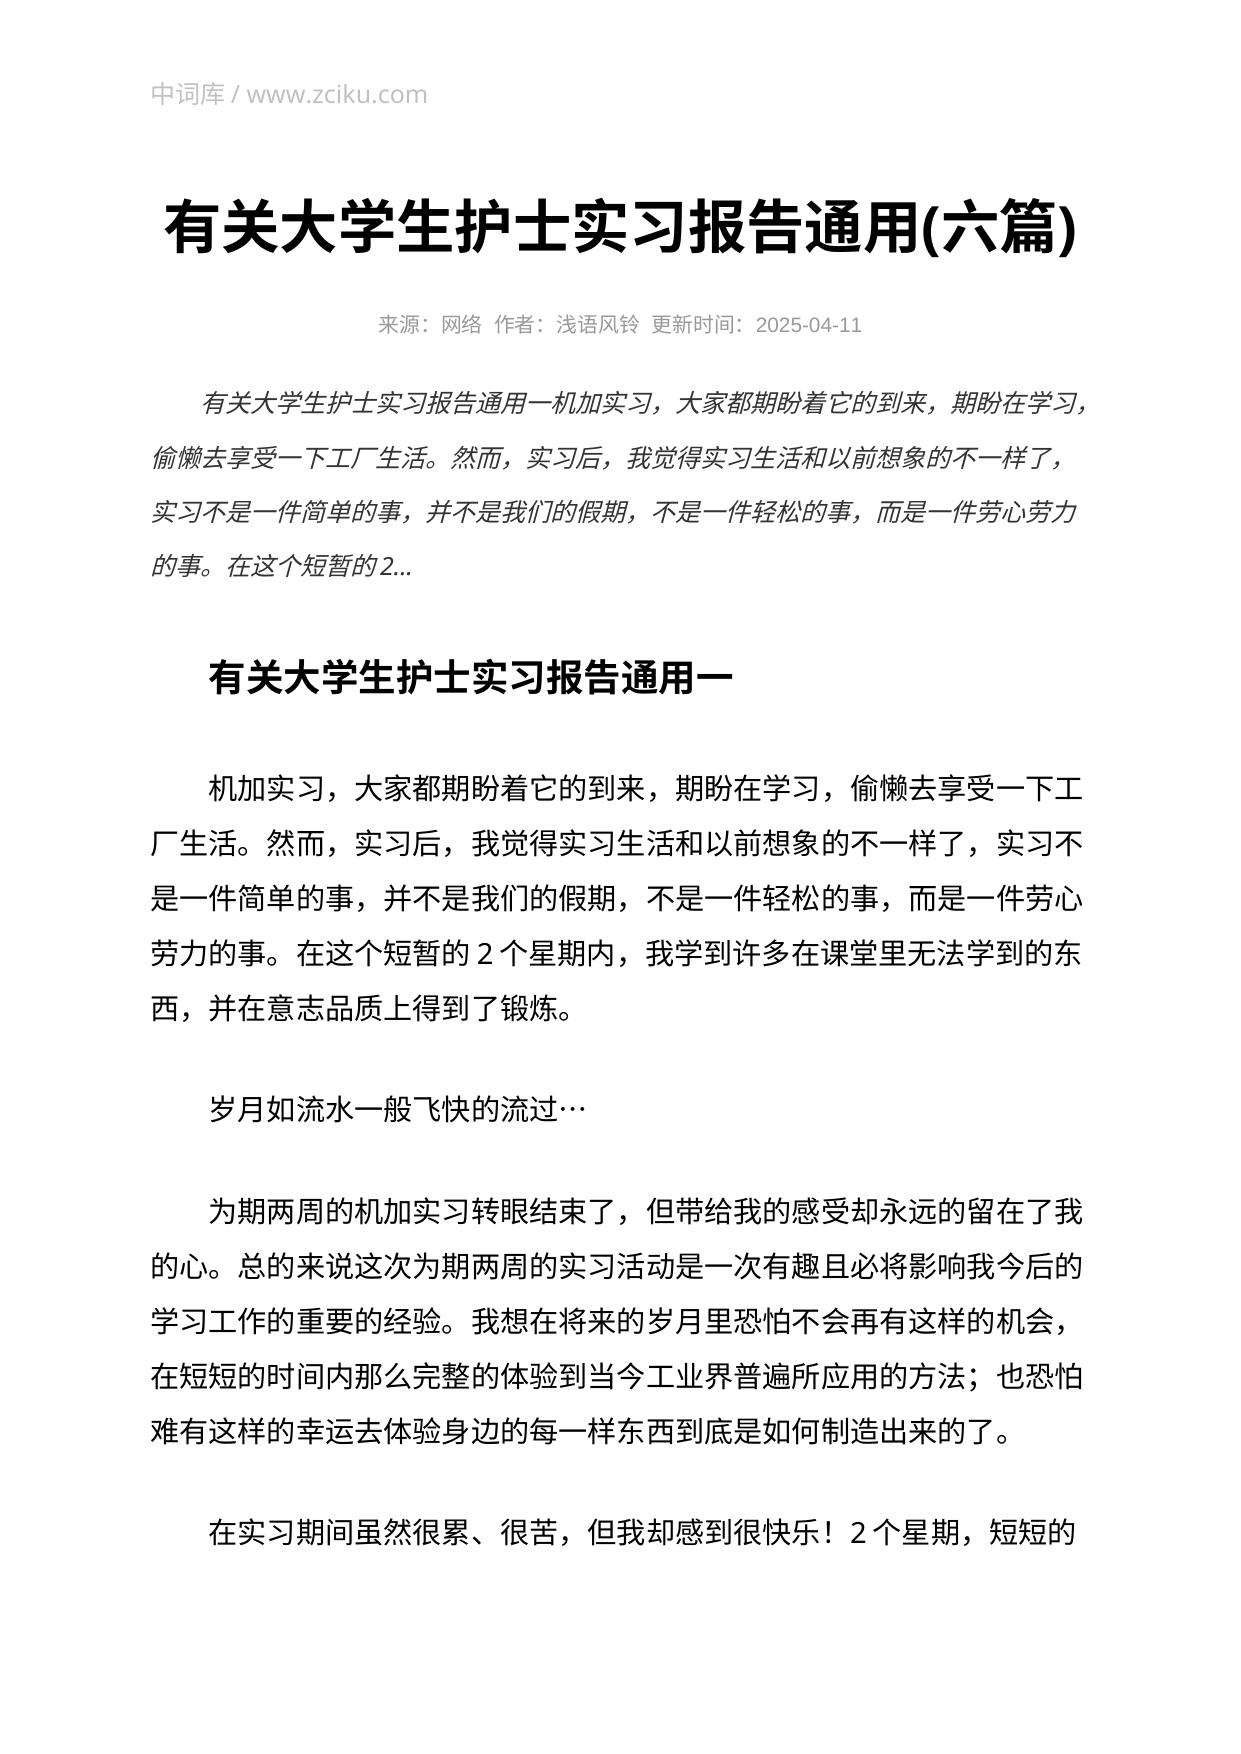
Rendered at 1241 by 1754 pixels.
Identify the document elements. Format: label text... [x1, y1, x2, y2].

subtitle 有关大学生护士实习报告通用(六篇) [150, 181, 1090, 266]
text 为期两周的机加实习转眼结束了，但带给我的感受却永远的留在了我的心。总的来说这次为期两周的实习活动是一次有趣且必将影响我今后的学习工作的重要的经验。我想在将来的岁月里恐怕不会再有这样的机会，在短短的时间内那么完整的体验到当今工业界普遍所应用的方法；也恐怕难有这样的幸运去体验身边的每一样东西到底是如何制造出来的了。 [150, 1189, 1090, 1451]
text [150, 1510, 1090, 1552]
text 来源：网络 作者：浅语风铃 更新时间：2025-04-11 [150, 313, 1090, 337]
text 有关大学生护士实习报告通用一机加实习，大家都期盼着它的到来，期盼在学习，偷懒去享受一下工厂生活。然而，实习后，我觉得实习生活和以前想象的不一样了，实习不是一件简单的事，并不是我们的假期，不是一件轻松的事，而是一件劳心劳力的事。在这个短暂的2... [150, 384, 1090, 583]
text 有关大学生护士实习报告通用一 [150, 648, 1090, 702]
text 机加实习，大家都期盼着它的到来，期盼在学习，偷懒去享受一下工厂生活。然而，实习后，我觉得实习生活和以前想象的不一样了，实习不是一件简单的事，并不是我们的假期，不是一件轻松的事，而是一件劳心劳力的事。在这个短暂的2个星期内，我学到许多在课堂里无法学到的东西，并在意志品质上得到了锻炼。 [150, 766, 1090, 1027]
text 岁月如流水一般飞快的流过… [150, 1087, 1090, 1129]
